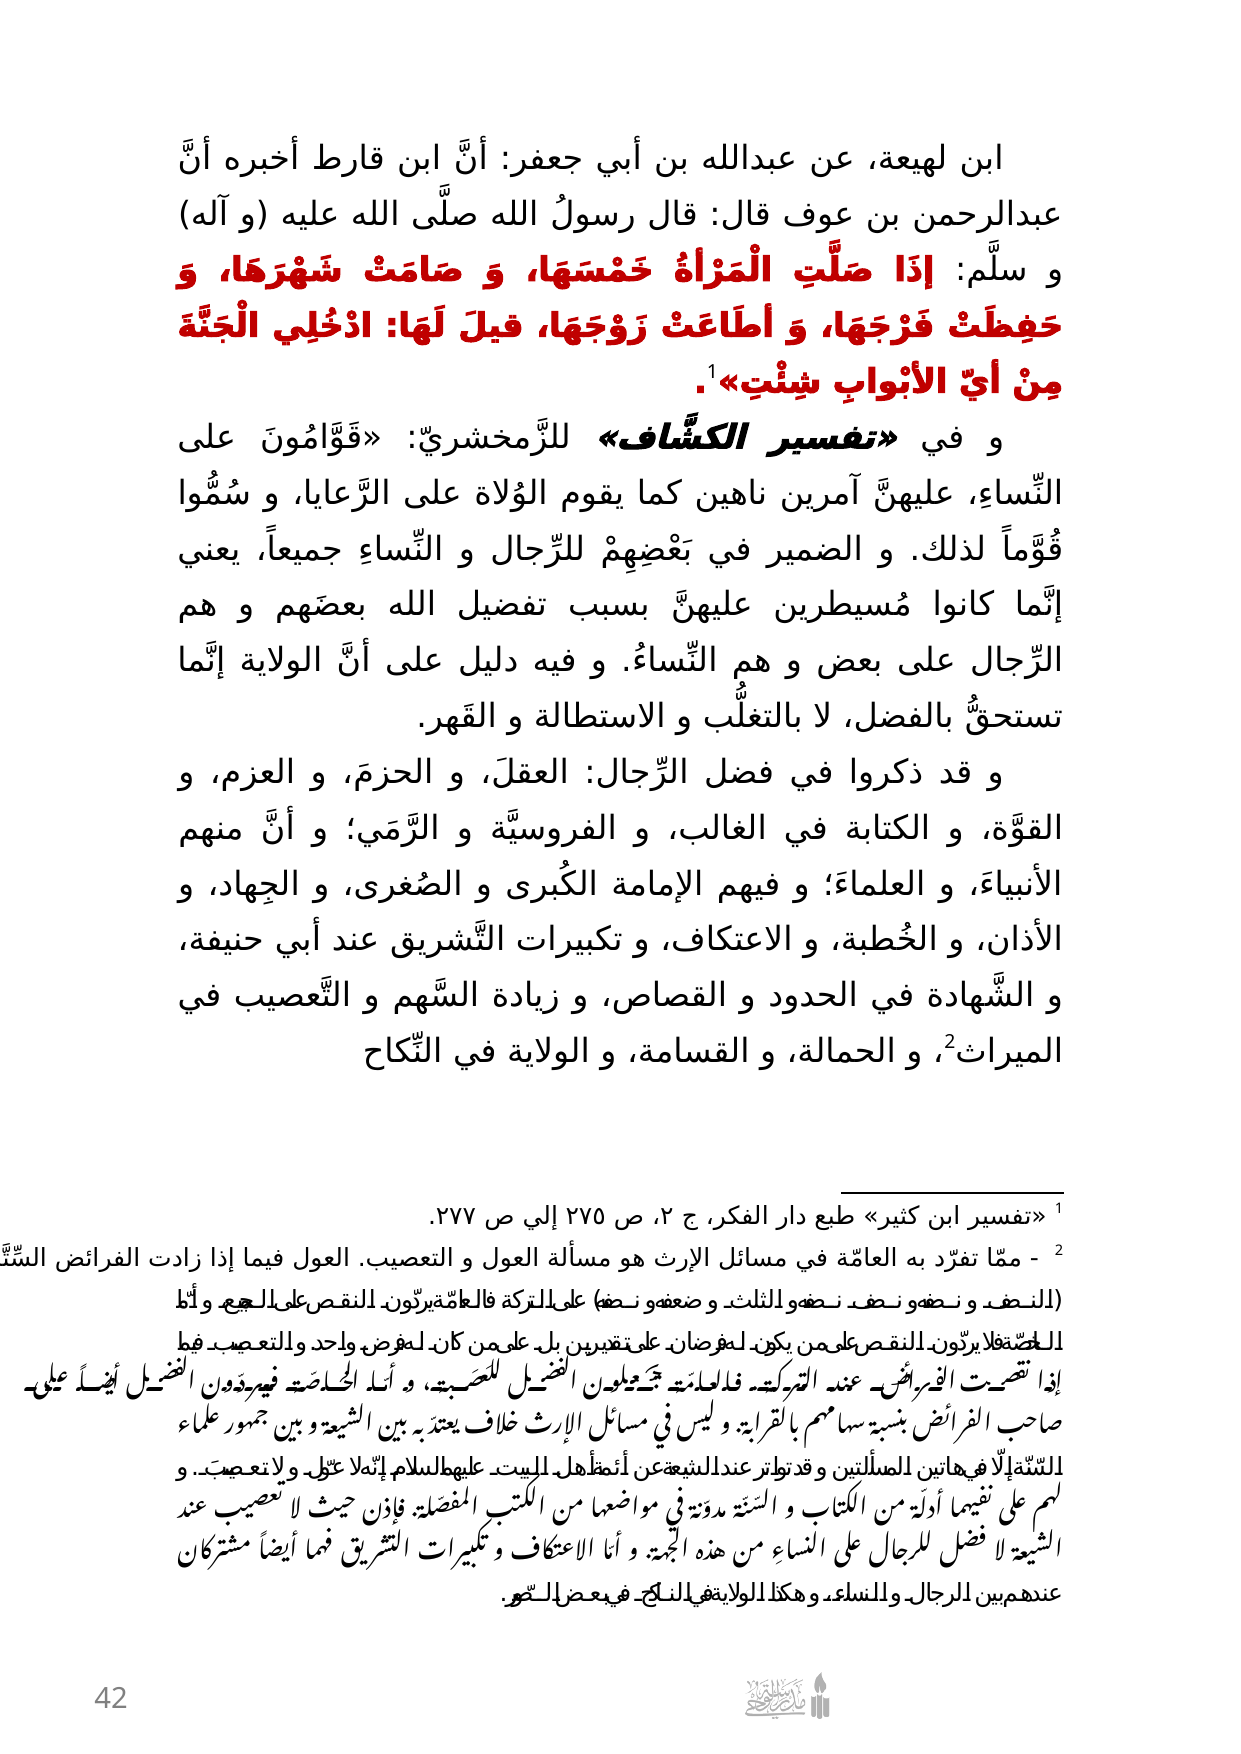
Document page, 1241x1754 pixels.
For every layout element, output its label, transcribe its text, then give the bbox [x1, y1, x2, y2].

text ابن لهيعة، عن عبدالله بن أبي جعفر: أنَّ ابن قارط أخبره أنَّ عبدالرحمن بن عوف قال: قال رسولُ الله صلَّى الله عليه (و آله) و سلَّم: إذَا صَلَّتِ الْمَرْأةُ خَمْسَهَا، وَ صَامَتْ شَهْرَهَا، وَ حَفِظَتْ فَرْجَهَا، وَ أطَاعَتْ زَوْجَهَا، قيلَ لَهَا: ادْخُلِي الْجَنَّةَ مِنْ أيّ الأبْوابِ شِئْتِ». [177, 136, 1063, 415]
picture [745, 1672, 830, 1719]
text و في «تفسير الكشَّاف» للزَّمخشريّ: «قَوَّامُونَ على النِّساءِ، عليهنَّ آمرين ناهين كما يقوم الوُلاة على الرَّعايا، و سُمُّوا قُوَّماً لذلك. و الضمير في بَعْضِهِمْ للرِّجال و النِّساءِ جميعاً، يعني إنَّما كانوا مُسيطرين عليهنَّ بسبب تفضيل الله بعضَهم و هم الرِّجال على بعض و هم النِّساءُ. و فيه دليل على أنَّ الولاية إنَّما تستحقُّ بالفضل، لا بالتغلُّب و الاستطالة و القَهر. [177, 415, 1063, 750]
text و قد ذكروا في فضل الرِّجال: العقلَ، و الحزمَ، و العزم، و القوَّة، و الكتابة في الغالب، و الفروسيَّة و الرَّمَي؛ و أنَّ منهم الأنبياءَ، و العلماءَ؛ و فيهم الإمامة الكُبرى و الصُغرى، و الجِهاد، و الأذان، و الخُطبة، و الاعتكاف، و تكبيرات التَّشريق عند أبي حنيفة، و الشَّهادة في الحدود و القصاص، و زيادة السَّهم و التَّعصيب في الميراث‏، و الحمالة، و القسامة، و الولاية في النِّكاح‏ [177, 750, 1063, 1085]
